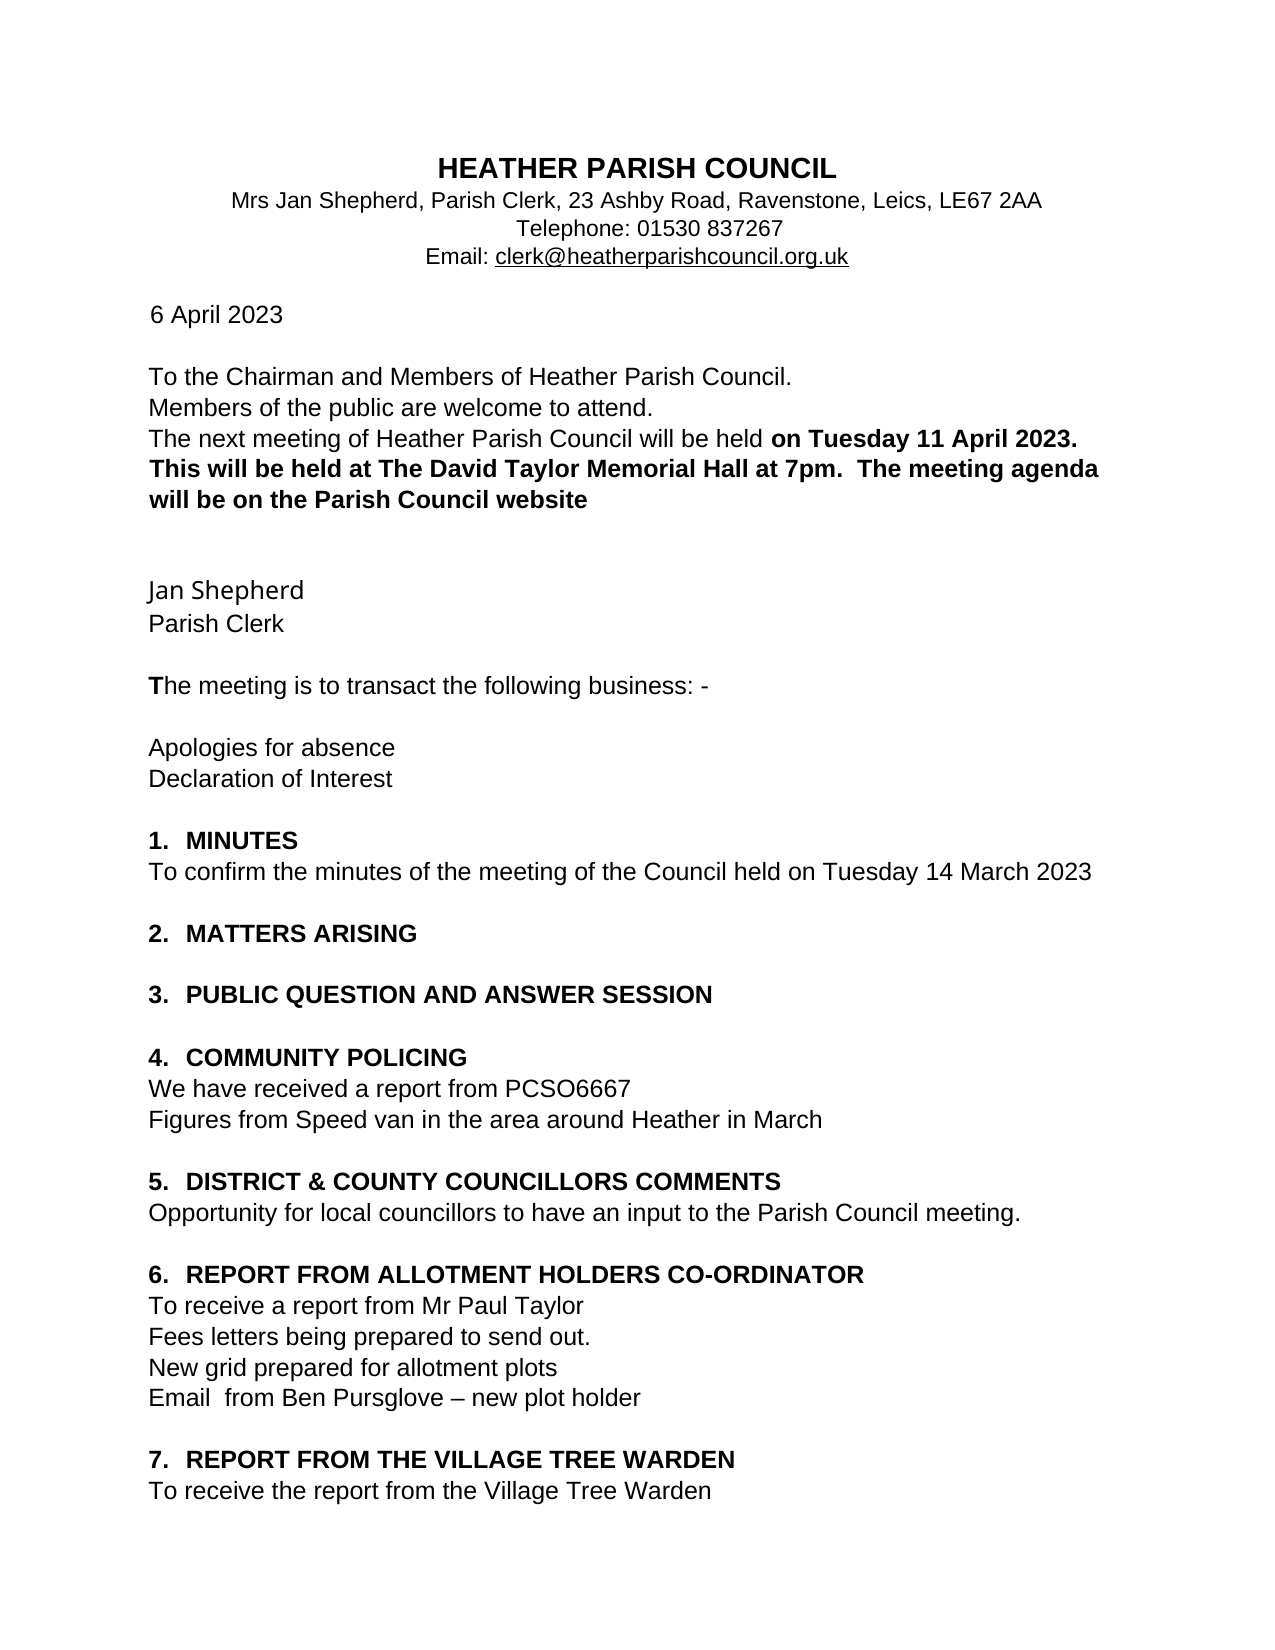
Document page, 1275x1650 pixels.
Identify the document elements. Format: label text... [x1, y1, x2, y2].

list MINUTES [148, 826, 1123, 854]
text Declaration of Interest [148, 764, 1123, 793]
text New grid prepared for allotment plots [148, 1352, 1123, 1381]
text We have received a report from PCSO6667 [148, 1074, 1123, 1103]
list COMMUNITY POLICING [148, 1043, 1123, 1072]
text Mrs Jan Shepherd, Parish Clerk, 23 Ashby Road, Ravenstone, Leics, LE67 2AA Telephone: 01530 837267 [231, 187, 1123, 241]
list DISTRICT & COUNTY COUNCILLORS COMMENTS [148, 1167, 1123, 1195]
text To the Chairman and Members of Heather Parish Council. [148, 362, 1123, 391]
list REPORT FROM ALLOTMENT HOLDERS CO-ORDINATOR [148, 1259, 1123, 1288]
list REPORT FROM THE VILLAGE TREE WARDEN [148, 1445, 1123, 1474]
text HEATHER PARISH COUNCIL [152, 151, 1123, 184]
text Email: clerk@heatherparishcouncil.org.uk [151, 243, 1123, 269]
text Apologies for absence [148, 733, 1123, 762]
text Members of the public are welcome to attend. [148, 393, 1123, 422]
list MATTERS ARISING [148, 918, 1123, 947]
text Parish Clerk [148, 609, 1123, 638]
subtitle PUBLIC QUESTION AND ANSWER SESSION [148, 980, 1123, 1009]
text To receive a report from Mr Paul Taylor [148, 1291, 1123, 1319]
text Opportunity for local councillors to have an input to the Parish Council meeting. [148, 1198, 1123, 1226]
text Email from Ben Pursglove – new plot holder [148, 1383, 1123, 1412]
text The next meeting of Heather Parish Council will be held on Tuesday 11 April 2023. This will be held at The David Taylor Memorial Hall at 7pm. The meeting agenda will be on the Parish Council website [148, 424, 1123, 513]
text Jan Shepherd [148, 573, 1123, 607]
text 6 April 2023 [150, 300, 1123, 329]
text To receive the report from the Village Tree Warden [148, 1476, 1123, 1505]
text Fees letters being prepared to send out. [148, 1322, 1123, 1350]
text Figures from Speed van in the area around Heather in March [148, 1105, 1123, 1133]
text The meeting is to transact the following business: - [148, 671, 1123, 700]
text To confirm the minutes of the meeting of the Council held on Tuesday 14 March 2023 [148, 857, 1123, 885]
